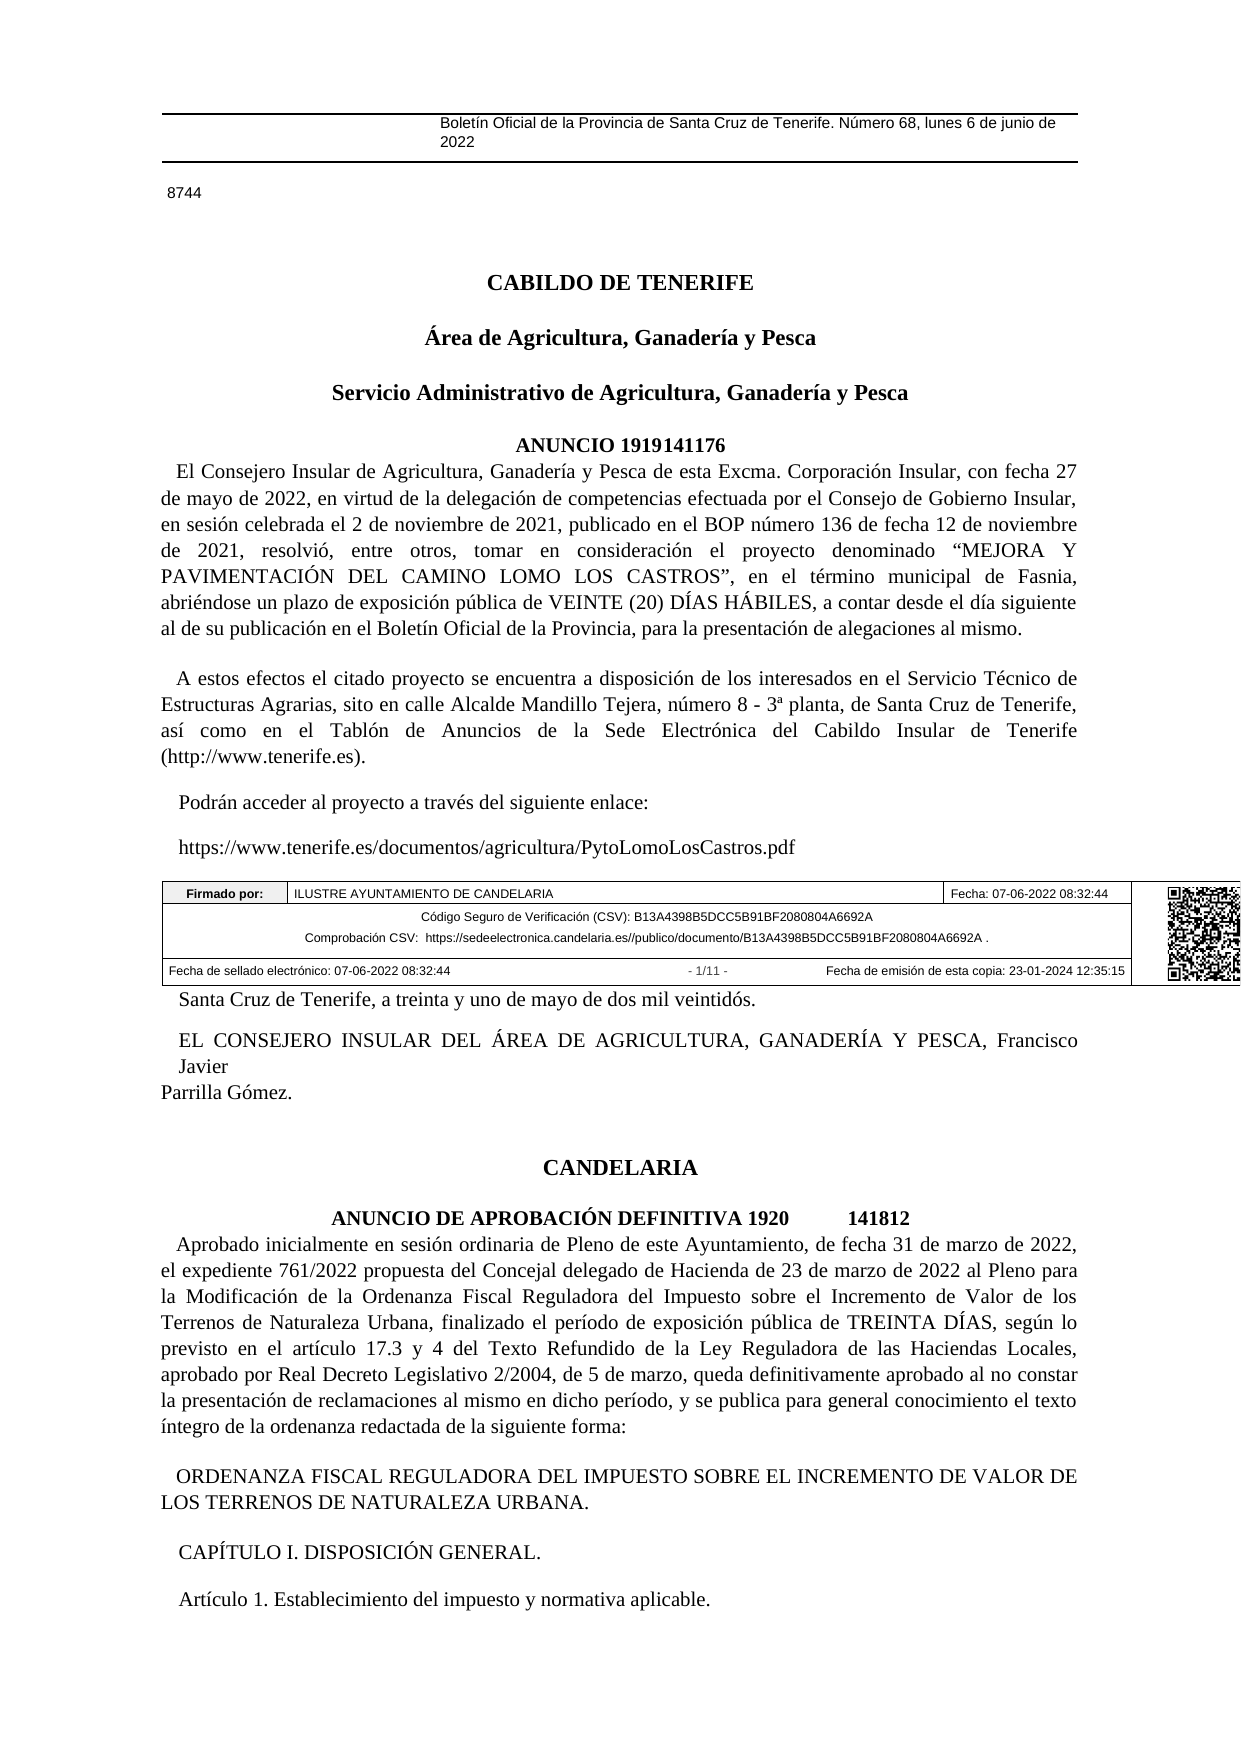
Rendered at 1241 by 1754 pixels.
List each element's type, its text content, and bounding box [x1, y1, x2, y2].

text CABILDO DE TENERIFE [162, 269, 1078, 295]
text Santa Cruz de Tenerife, a treinta y uno de mayo de dos mil veintidós. [178, 986, 1079, 1011]
text CAPÍTULO I. DISPOSICIÓN GENERAL. [178, 1540, 1079, 1564]
table_header Firmado por: [163, 882, 287, 903]
text Aprobado inicialmente en sesión ordinaria de Pleno de este Ayuntamiento, de fecha 31 de marzo de 2022, el expediente 761/2022 propuesta del Concejal delegado de Hacienda de 23 de marzo de 2022 al Pleno para la Modificación de la Ordenanza Fiscal Reguladora del Impuesto sobre el Incremento de Valor de los Terrenos de Naturaleza Urbana, finalizado el período de exposición pública de TREINTA DÍAS, según lo previsto en el artículo 17.3 y 4 del Texto Refundido de la Ley Reguladora de las Haciendas Locales, aprobado por Real Decreto Legislativo 2/2004, de 5 de marzo, queda definitivamente aprobado al no constar la presentación de reclamaciones al mismo en dicho período, y se publica para general conocimiento el texto íntegro de la ordenanza redactada de la siguiente forma: [161, 1231, 1079, 1438]
subtitle ANUNCIO DE APROBACIÓN DEFINITIVA 1920 141812 [162, 1206, 1078, 1229]
text Área de Agricultura, Ganadería y Pesca [162, 324, 1078, 350]
text Artículo 1. Establecimiento del impuesto y normativa aplicable. [178, 1587, 1079, 1611]
text 8744 [162, 153, 1079, 202]
text El Consejero Insular de Agricultura, Ganadería y Pesca de esta Excma. Corporación Insular, con fecha 27 de mayo de 2022, en virtud de la delegación de competencias efectuada por el Consejo de Gobierno Insular, en sesión celebrada el 2 de noviembre de 2021, publicado en el BOP número 136 de fecha 12 de noviembre de 2021, resolvió, entre otros, tomar en consideración el proyecto denominado “MEJORA Y PAVIMENTACIÓN DEL CAMINO LOMO LOS CASTROS”, en el término municipal de Fasnia, abriéndose un plazo de exposición pública de VEINTE (20) DÍAS HÁBILES, a contar desde el día siguiente al de su publicación en el Boletín Oficial de la Provincia, para la presentación de alegaciones al mismo. [161, 459, 1079, 640]
table_cell Fecha de sellado electrónico: 07-06-2022 08:32:44 - 1/11 - Fecha de emisión de esta copia: 23-01-2024 12:35:15 [163, 959, 1131, 985]
text Podrán acceder al proyecto a través del siguiente enlace: [178, 790, 1079, 814]
text Servicio Administrativo de Agricultura, Ganadería y Pesca [162, 378, 1078, 405]
text A estos efectos el citado proyecto se encuentra a disposición de los interesados en el Servicio Técnico de Estructuras Agrarias, sito en calle Alcalde Mandillo Tejera, número 8 - 3ª planta, de Santa Cruz de Tenerife, así como en el Tablón de Anuncios de la Sede Electrónica del Cabildo Insular de Tenerife (http://www.tenerife.es). [161, 666, 1079, 768]
subtitle ANUNCIO 1919 141176 [162, 433, 1078, 457]
table_header ILUSTRE AYUNTAMIENTO DE CANDELARIA [288, 882, 943, 903]
table_cell Código Seguro de Verificación (CSV): B13A4398B5DCC5B91BF2080804A6692A Comprobación CSV: https://sedeelectronica.candelaria.es//publico/documento/B13A4398B5DCC5B91BF2080804A6692A . [163, 904, 1131, 957]
table_header [1132, 882, 1240, 985]
text EL CONSEJERO INSULAR DEL ÁREA DE AGRICULTURA, GANADERÍA Y PESCA, Francisco Javier [178, 1028, 1079, 1078]
text ORDENANZA FISCAL REGULADORA DEL IMPUESTO SOBRE EL INCREMENTO DE VALOR DE LOS TERRENOS DE NATURALEZA URBANA. [161, 1464, 1079, 1514]
picture [1167, 887, 1241, 981]
text https://www.tenerife.es/documentos/agricultura/PytoLomoLosCastros.pdf [178, 835, 1079, 859]
table_header Fecha: 07-06-2022 08:32:44 [944, 882, 1131, 903]
text CANDELARIA [162, 1154, 1078, 1181]
text Parrilla Gómez. [161, 1080, 1079, 1104]
